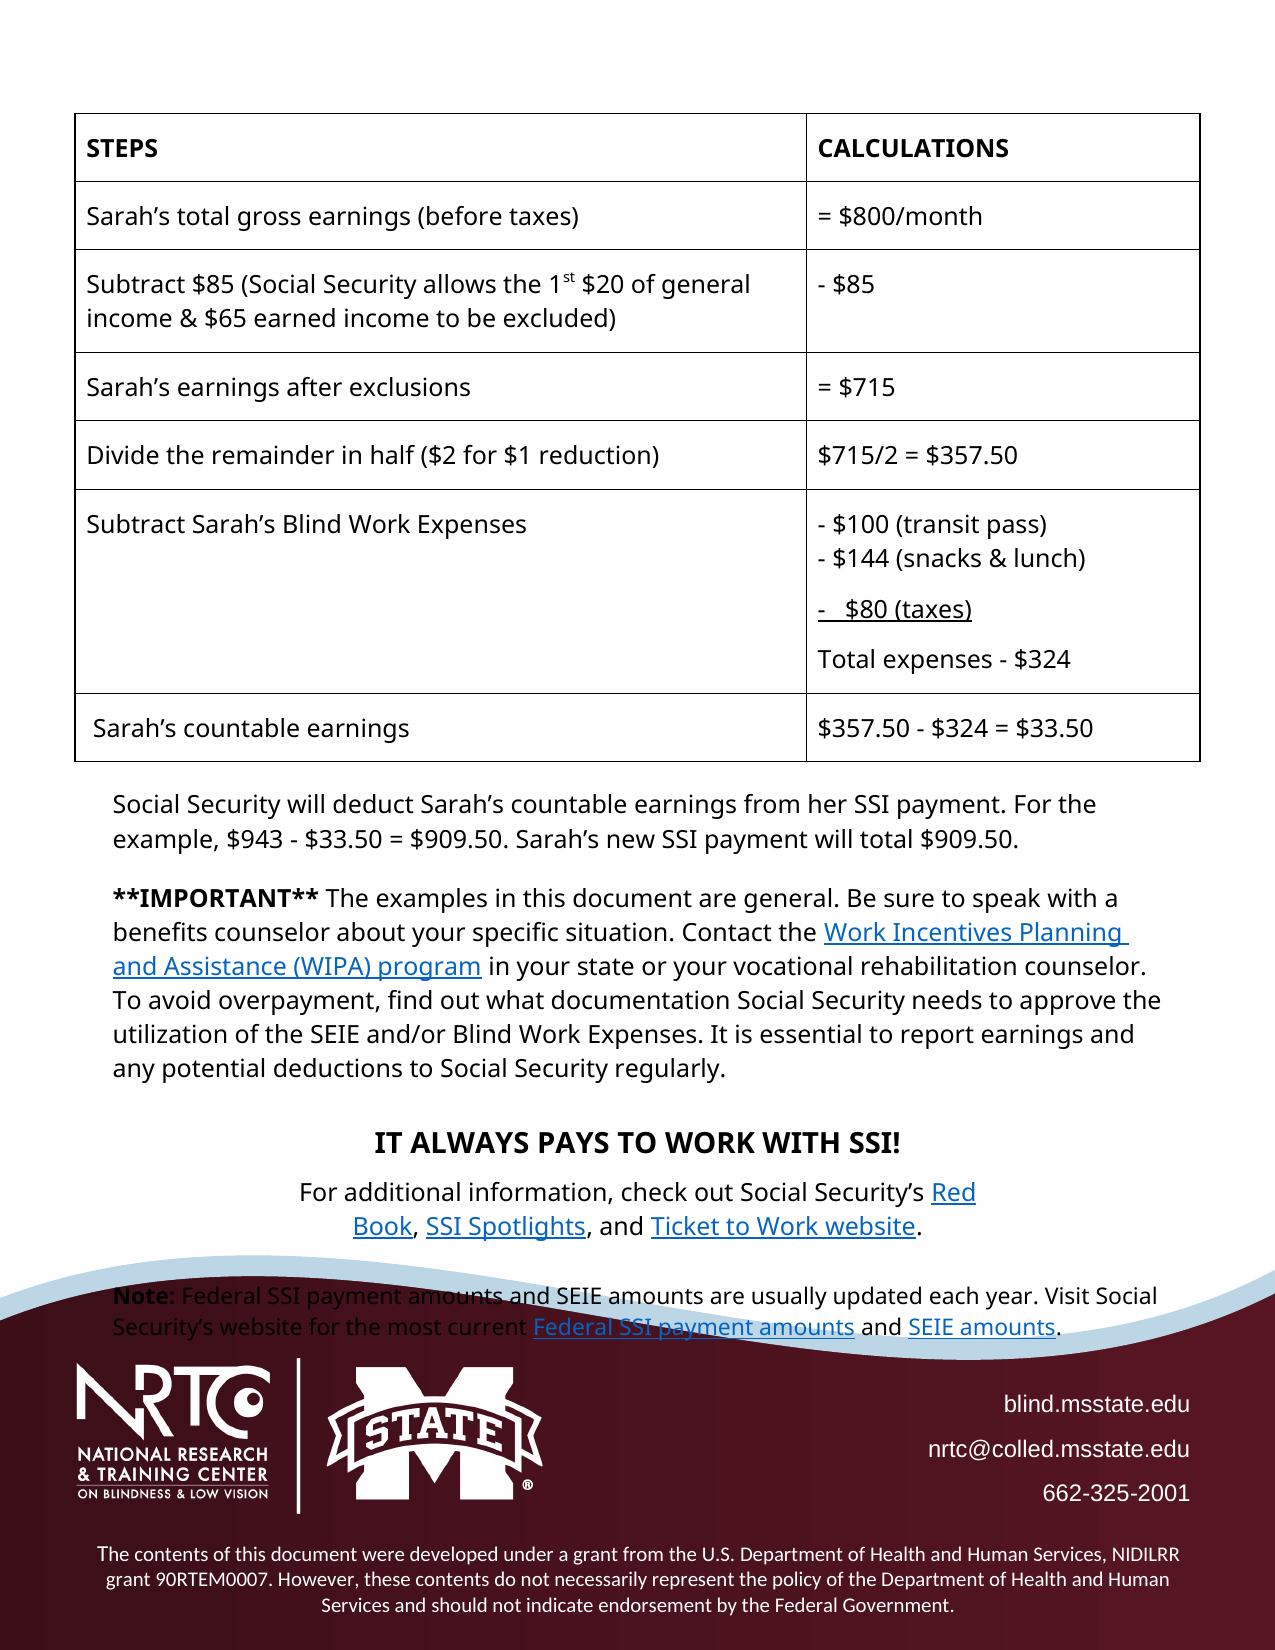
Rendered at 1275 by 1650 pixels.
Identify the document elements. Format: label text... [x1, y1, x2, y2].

table_cell Sarah’s total gross earnings (before taxes) [76, 182, 806, 249]
text For additional information, check out Social Security’s Red Book, SSI Spotlights, and Ticket to Work website. [262, 1174, 1012, 1242]
table_cell Divide the remainder in half ($2 for $1 reduction) [76, 421, 806, 489]
table_cell Sarah’s earnings after exclusions [76, 353, 806, 420]
table_cell - $85 [807, 250, 1199, 352]
table_cell Subtract $85 (Social Security allows the 1st $20 of general income & $65 earned income to be excluded) [76, 250, 806, 352]
table_header CALCULATIONS [807, 114, 1199, 181]
text Note: Federal SSI payment amounts and SEIE amounts are usually updated each year. Visit Social Security’s website for the most current Federal SSI payment amounts and SEIE amounts. [112, 1280, 1162, 1342]
table_cell $357.50 - $324 = $33.50 [807, 694, 1199, 761]
table_cell $715/2 = $357.50 [807, 421, 1199, 489]
table_header STEPS [76, 114, 806, 181]
table_cell = $715 [807, 353, 1199, 420]
table_cell Sarah’s countable earnings [76, 694, 806, 761]
table_cell Subtract Sarah’s Blind Work Expenses [76, 490, 806, 693]
text IT ALWAYS PAYS TO WORK WITH SSI! [112, 1122, 1162, 1162]
table_cell - $100 (transit pass) - $144 (snacks & lunch) - $80 (taxes) Total expenses - $324 [807, 490, 1199, 693]
picture [76, 1358, 561, 1514]
text **IMPORTANT** The examples in this document are general. Be sure to speak with a benefits counselor about your specific situation. Contact the Work Incentives Planning and Assistance (WIPA) program in your state or your vocational rehabilitation counselor. To avoid overpayment, find out what documentation Social Security needs to approve the utilization of the SEIE and/or Blind Work Expenses. It is essential to report earnings and any potential deductions to Social Security regularly. [112, 880, 1162, 1085]
text Social Security will deduct Sarah’s countable earnings from her SSI payment. For the example, $943 - $33.50 = $909.50. Sarah’s new SSI payment will total $909.50. [112, 787, 1162, 855]
table_cell = $800/month [807, 182, 1199, 249]
